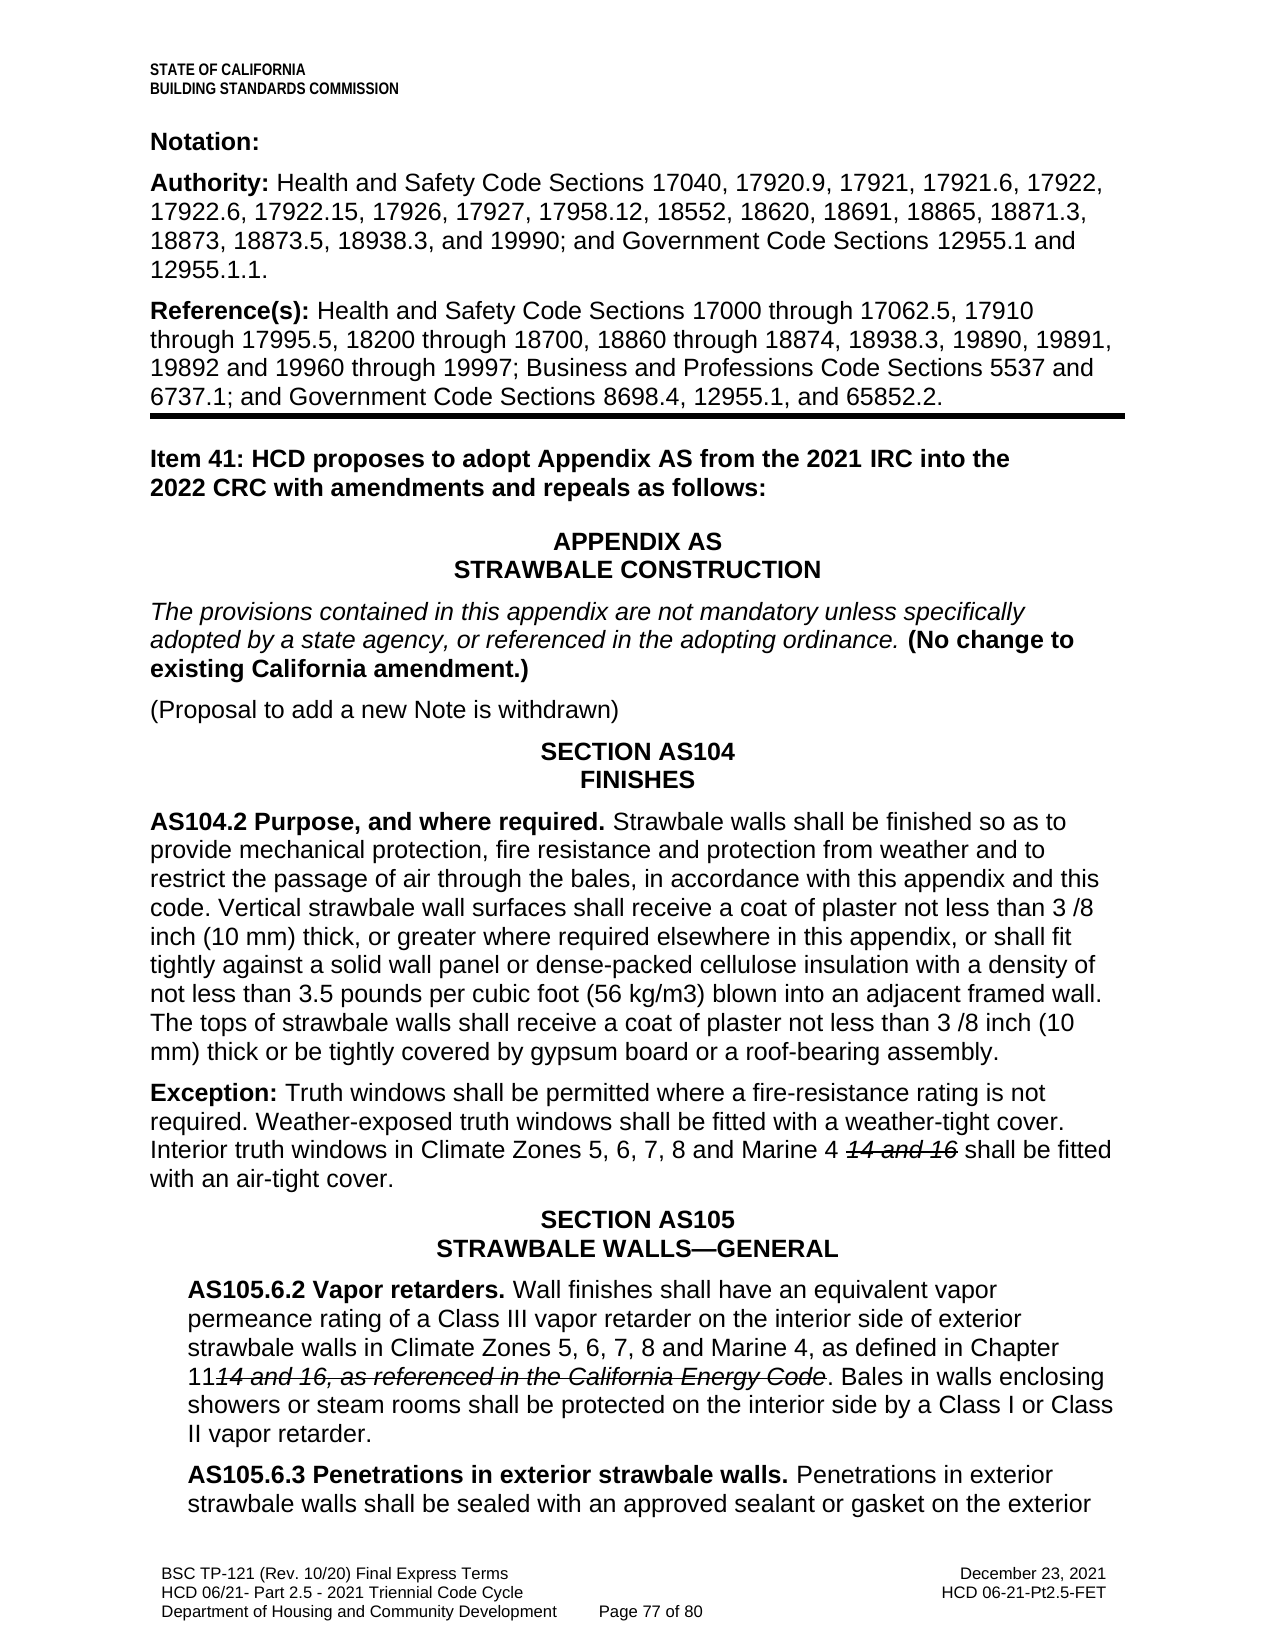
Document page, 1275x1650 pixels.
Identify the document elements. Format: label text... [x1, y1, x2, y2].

text APPENDIX AS STRAWBALE CONSTRUCTION [150, 527, 1125, 584]
text The provisions contained in this appendix are not mandatory unless specifically adopted by a state agency, or referenced in the adopting ordinance. (No change to existing California amendment.) [150, 597, 1125, 683]
text SECTION AS105 STRAWBALE WALLS—GENERAL [150, 1205, 1125, 1263]
text AS105.6.2 Vapor retarders. Wall finishes shall have an equivalent vapor permeance rating of a Class III vapor retarder on the interior side of exterior strawbale walls in Climate Zones 5, 6, 7, 8 and Marine 4, as defined in Chapter 1114 and 16, as referenced in the California Energy Code. Bales in walls enclosing showers or steam rooms shall be protected on the interior side by a Class I or Class II vapor retarder. [187, 1275, 1125, 1448]
text Authority: Health and Safety Code Sections 17040, 17920.9, 17921, 17921.6, 17922, 17922.6, 17922.15, 17926, 17927, 17958.12, 18552, 18620, 18691, 18865, 18871.3, 18873, 18873.5, 18938.3, and 19990; and Government Code Sections 12955.1 and 12955.1.1. [150, 168, 1125, 283]
subtitle Item 41: HCD proposes to adopt Appendix AS from the 2021 IRC into the 2022 CRC with amendments and repeals as follows: [150, 444, 1125, 502]
text (Proposal to add a new Note is withdrawn) [150, 695, 1125, 724]
text Notation: [150, 127, 1125, 156]
text SECTION AS104 FINISHES [150, 737, 1125, 794]
text Exception: Truth windows shall be permitted where a fire-resistance rating is not required. Weather-exposed truth windows shall be fitted with a weather-tight cover. Interior truth windows in Climate Zones 5, 6, 7, 8 and Marine 4 14 and 16 shall be fitted with an air-tight cover. [150, 1078, 1125, 1193]
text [187, 1460, 1125, 1518]
text AS104.2 Purpose, and where required. Strawbale walls shall be finished so as to provide mechanical protection, fire resistance and protection from weather and to restrict the passage of air through the bales, in accordance with this appendix and this code. Vertical strawbale wall surfaces shall receive a coat of plaster not less than 3 /8 inch (10 mm) thick, or greater where required elsewhere in this appendix, or shall fit tightly against a solid wall panel or dense-packed cellulose insulation with a density of not less than 3.5 pounds per cubic foot (56 kg/m3) blown into an adjacent framed wall. The tops of strawbale walls shall receive a coat of plaster not less than 3 /8 inch (10 mm) thick or be tightly covered by gypsum board or a roof-bearing assembly. [150, 807, 1125, 1065]
